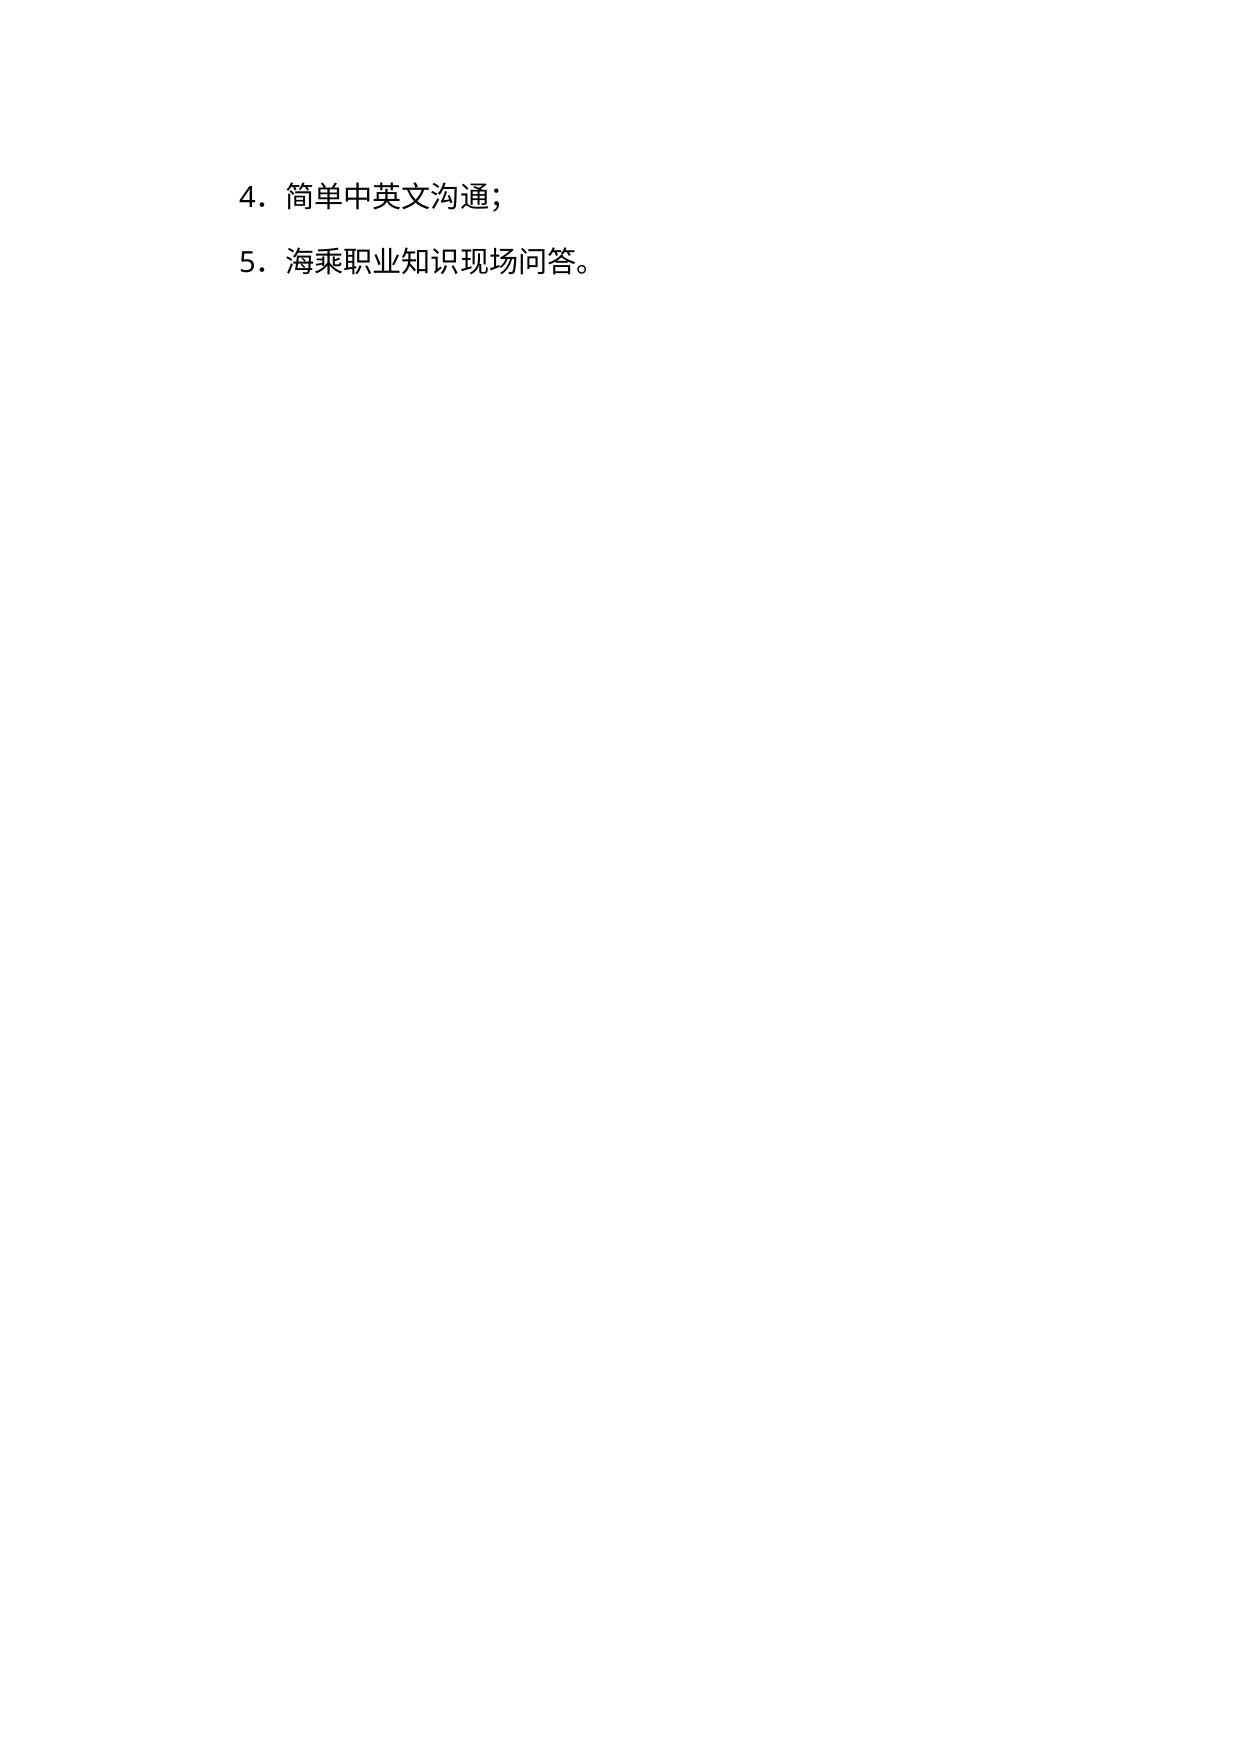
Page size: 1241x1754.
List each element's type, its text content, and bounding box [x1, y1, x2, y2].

text 4．简单中英文沟通； [187, 162, 1053, 227]
text 5．海乘职业知识现场问答。 [187, 227, 1053, 292]
